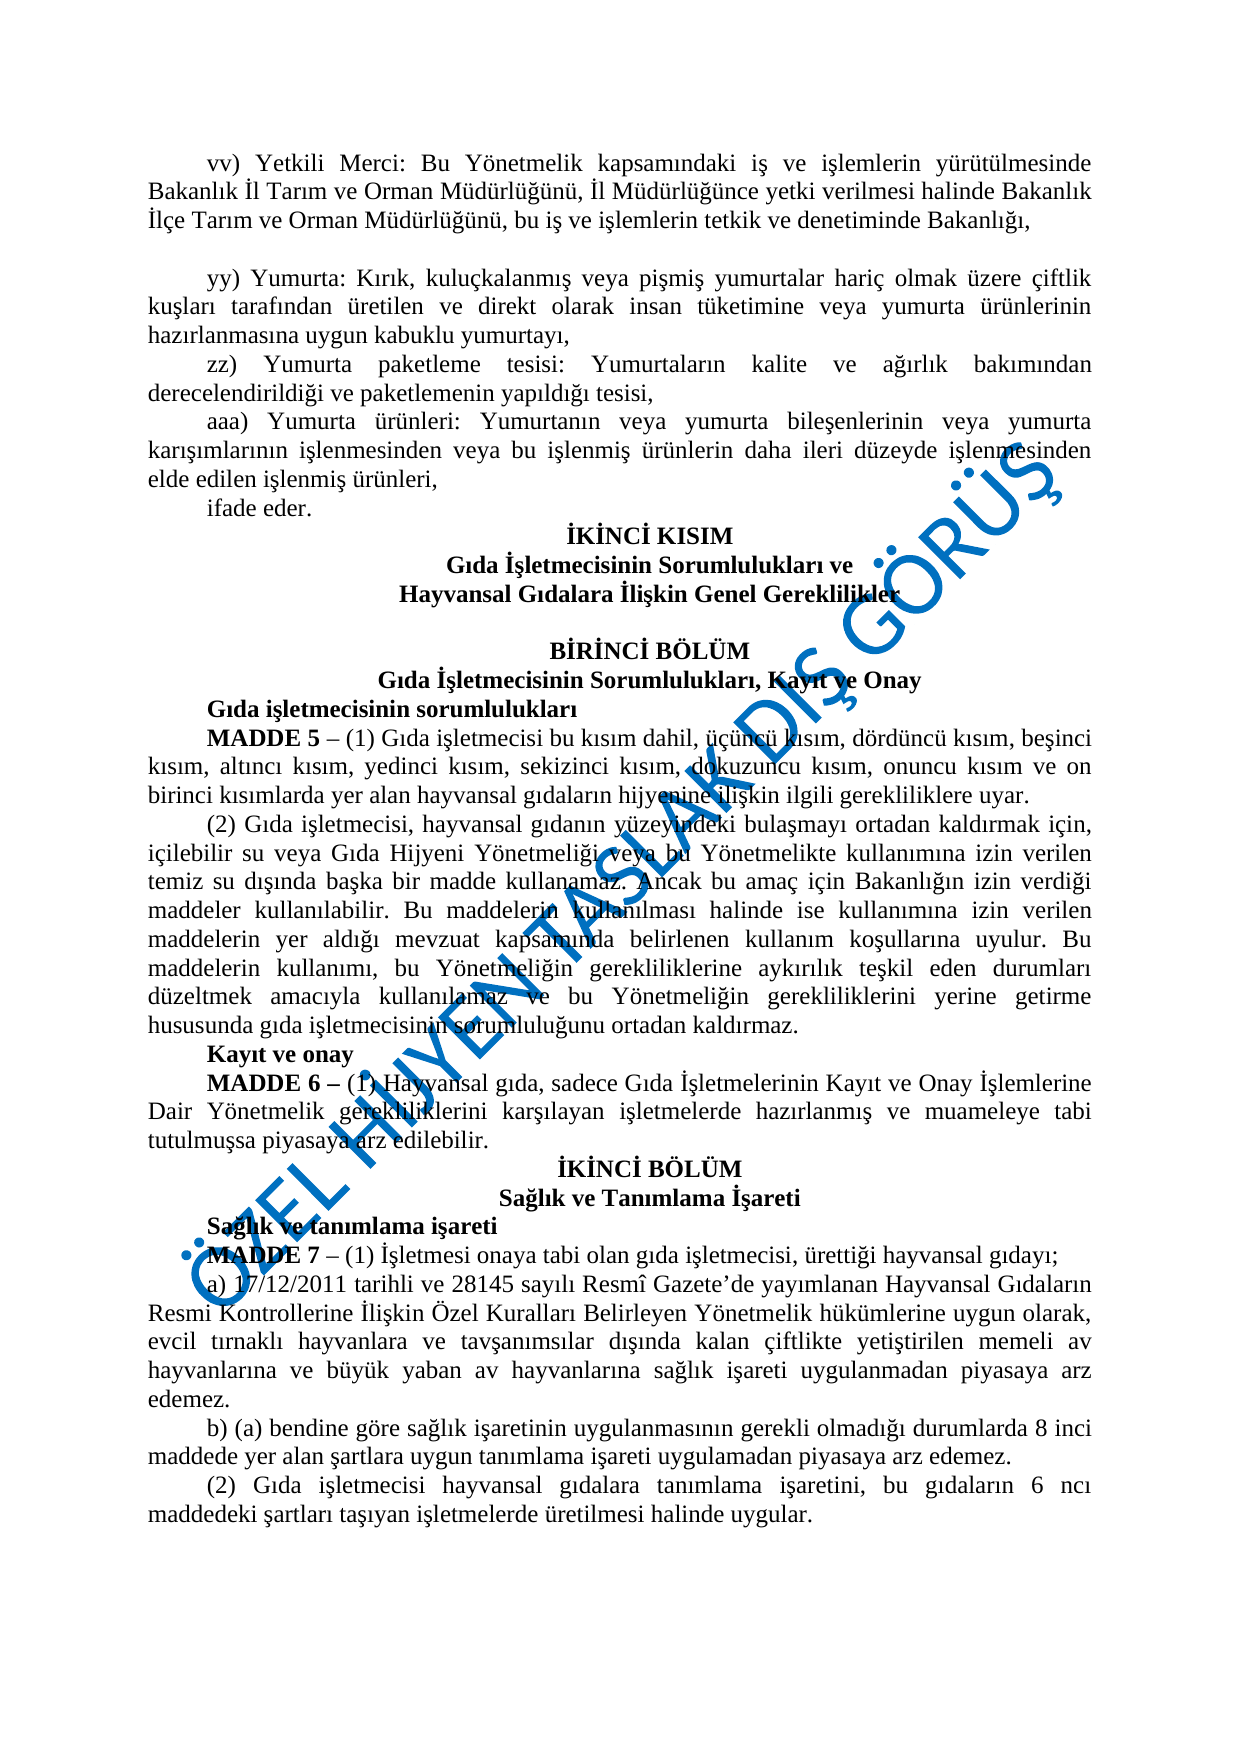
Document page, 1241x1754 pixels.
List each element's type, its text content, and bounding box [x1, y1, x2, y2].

text İKİNCİ KISIM [148, 521, 1093, 550]
text zz) Yumurta paketleme tesisi: Yumurtaların kalite ve ağırlık bakımından derecelendirildiği ve paketlemenin yapıldığı tesisi, [148, 349, 1093, 406]
text aaa) Yumurta ürünleri: Yumurtanın veya yumurta bileşenlerinin veya yumurta karışımlarının işlenmesinden veya bu işlenmiş ürünlerin daha ileri düzeyde işlenmesinden elde edilen işlenmiş ürünleri, [148, 406, 1093, 493]
text a) 17/12/2011 tarihli ve 28145 sayılı Resmî Gazete’de yayımlanan Hayvansal Gıdaların Resmi Kontrollerine İlişkin Özel Kuralları Belirleyen Yönetmelik hükümlerine uygun olarak, evcil tırnaklı hayvanlara ve tavşanımsılar dışında kalan çiftlikte yetiştirilen memeli av hayvanlarına ve büyük yaban av hayvanlarına sağlık işareti uygulanmadan piyasaya arz edemez. [148, 1269, 1093, 1413]
text ifade eder. [148, 493, 1093, 521]
text Sağlık ve Tanımlama İşareti [148, 1183, 1093, 1211]
text BİRİNCİ BÖLÜM [148, 636, 1093, 665]
text (2) Gıda işletmecisi, hayvansal gıdanın yüzeyindeki bulaşmayı ortadan kaldırmak için, içilebilir su veya Gıda Hijyeni Yönetmeliği veya bu Yönetmelikte kullanımına izin verilen temiz su dışında başka bir madde kullanamaz. Ancak bu amaç için Bakanlığın izin verdiği maddeler kullanılabilir. Bu maddelerin kullanılması halinde ise kullanımına izin verilen maddelerin yer aldığı mevzuat kapsamında belirlenen kullanım koşullarına uyulur. Bu maddelerin kullanımı, bu Yönetmeliğin gerekliliklerine aykırılık teşkil eden durumları düzeltmek amacıyla kullanılamaz ve bu Yönetmeliğin gerekliliklerini yerine getirme hususunda gıda işletmecisinin sorumluluğunu ortadan kaldırmaz. [148, 809, 1093, 1039]
text Gıda İşletmecisinin Sorumlulukları, Kayıt ve Onay [148, 665, 1093, 694]
text b) (a) bendine göre sağlık işaretinin uygulanmasının gerekli olmadığı durumlarda 8 inci maddede yer alan şartlara uygun tanımlama işareti uygulamadan piyasaya arz edemez. [148, 1413, 1093, 1470]
text yy) Yumurta: Kırık, kuluçkalanmış veya pişmiş yumurtalar hariç olmak üzere çiftlik kuşları tarafından üretilen ve direkt olarak insan tüketimine veya yumurta ürünlerinin hazırlanmasına uygun kabuklu yumurtayı, [148, 263, 1093, 349]
text Sağlık ve tanımlama işareti [148, 1211, 1093, 1240]
text İKİNCİ BÖLÜM [148, 1154, 1093, 1183]
text MADDE 6 – (1) Hayvansal gıda, sadece Gıda İşletmelerinin Kayıt ve Onay İşlemlerine Dair Yönetmelik gerekliliklerini karşılayan işletmelerde hazırlanmış ve muameleye tabi tutulmuşsa piyasaya arz edilebilir. [148, 1068, 1093, 1154]
text vv) Yetkili Merci: Bu Yönetmelik kapsamındaki iş ve işlemlerin yürütülmesinde Bakanlık İl Tarım ve Orman Müdürlüğünü, İl Müdürlüğünce yetki verilmesi halinde Bakanlık İlçe Tarım ve Orman Müdürlüğünü, bu iş ve işlemlerin tetkik ve denetiminde Bakanlığı, [148, 148, 1093, 234]
text (2) Gıda işletmecisi hayvansal gıdalara tanımlama işaretini, bu gıdaların 6 ncı maddedeki şartları taşıyan işletmelerde üretilmesi halinde uygular. [148, 1470, 1093, 1528]
text MADDE 7 – (1) İşletmesi onaya tabi olan gıda işletmecisi, ürettiği hayvansal gıdayı; [148, 1240, 1093, 1269]
text Gıda işletmecisinin sorumlulukları [148, 694, 1093, 723]
text Gıda İşletmecisinin Sorumlulukları ve [148, 550, 1093, 579]
text MADDE 5 – (1) Gıda işletmecisi bu kısım dahil, üçüncü kısım, dördüncü kısım, beşinci kısım, altıncı kısım, yedinci kısım, sekizinci kısım, dokuzuncu kısım, onuncu kısım ve on birinci kısımlarda yer alan hayvansal gıdaların hijyenine ilişkin ilgili gerekliliklere uyar. [148, 723, 1093, 809]
text Hayvansal Gıdalara İlişkin Genel Gereklilikler [148, 579, 1093, 608]
text Kayıt ve onay [148, 1039, 1093, 1068]
